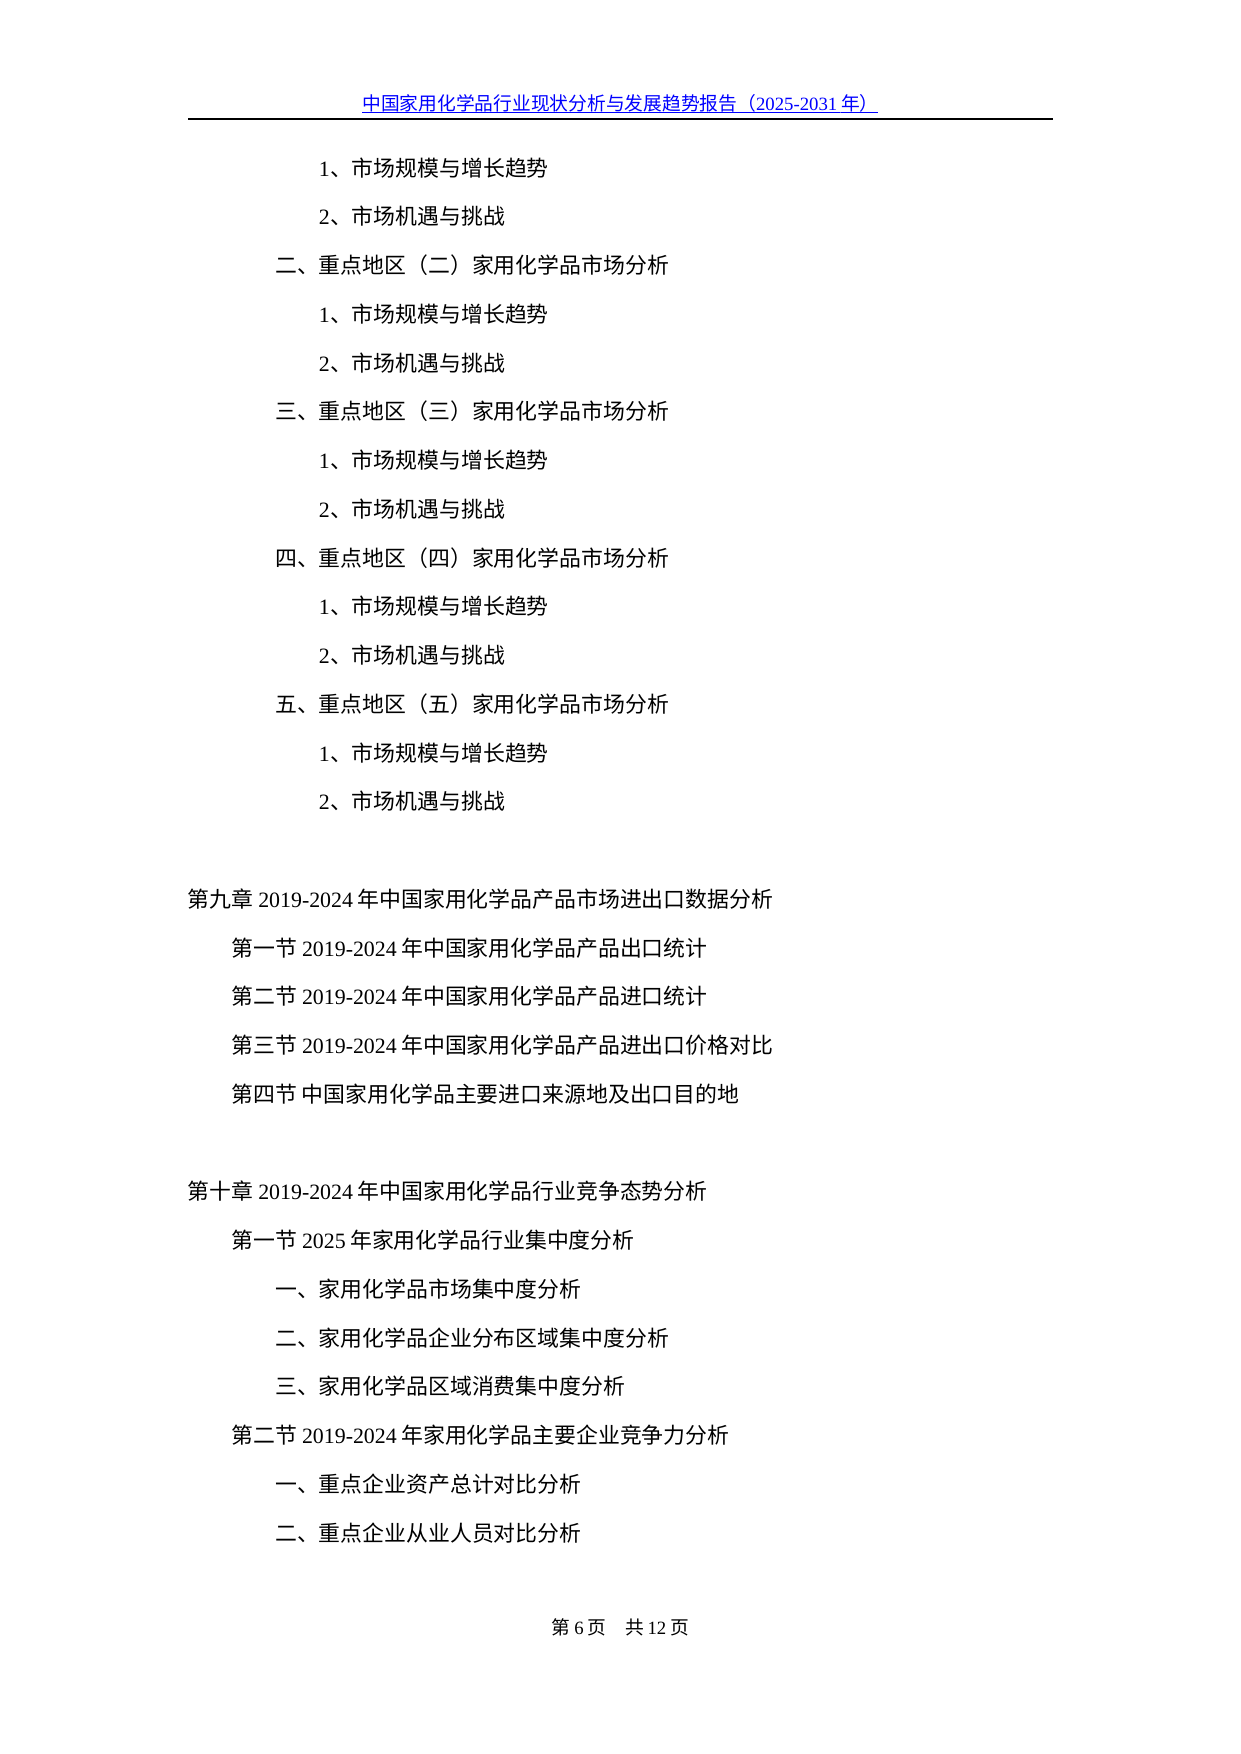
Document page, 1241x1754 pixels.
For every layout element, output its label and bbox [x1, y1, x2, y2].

text [187, 150, 1053, 1548]
